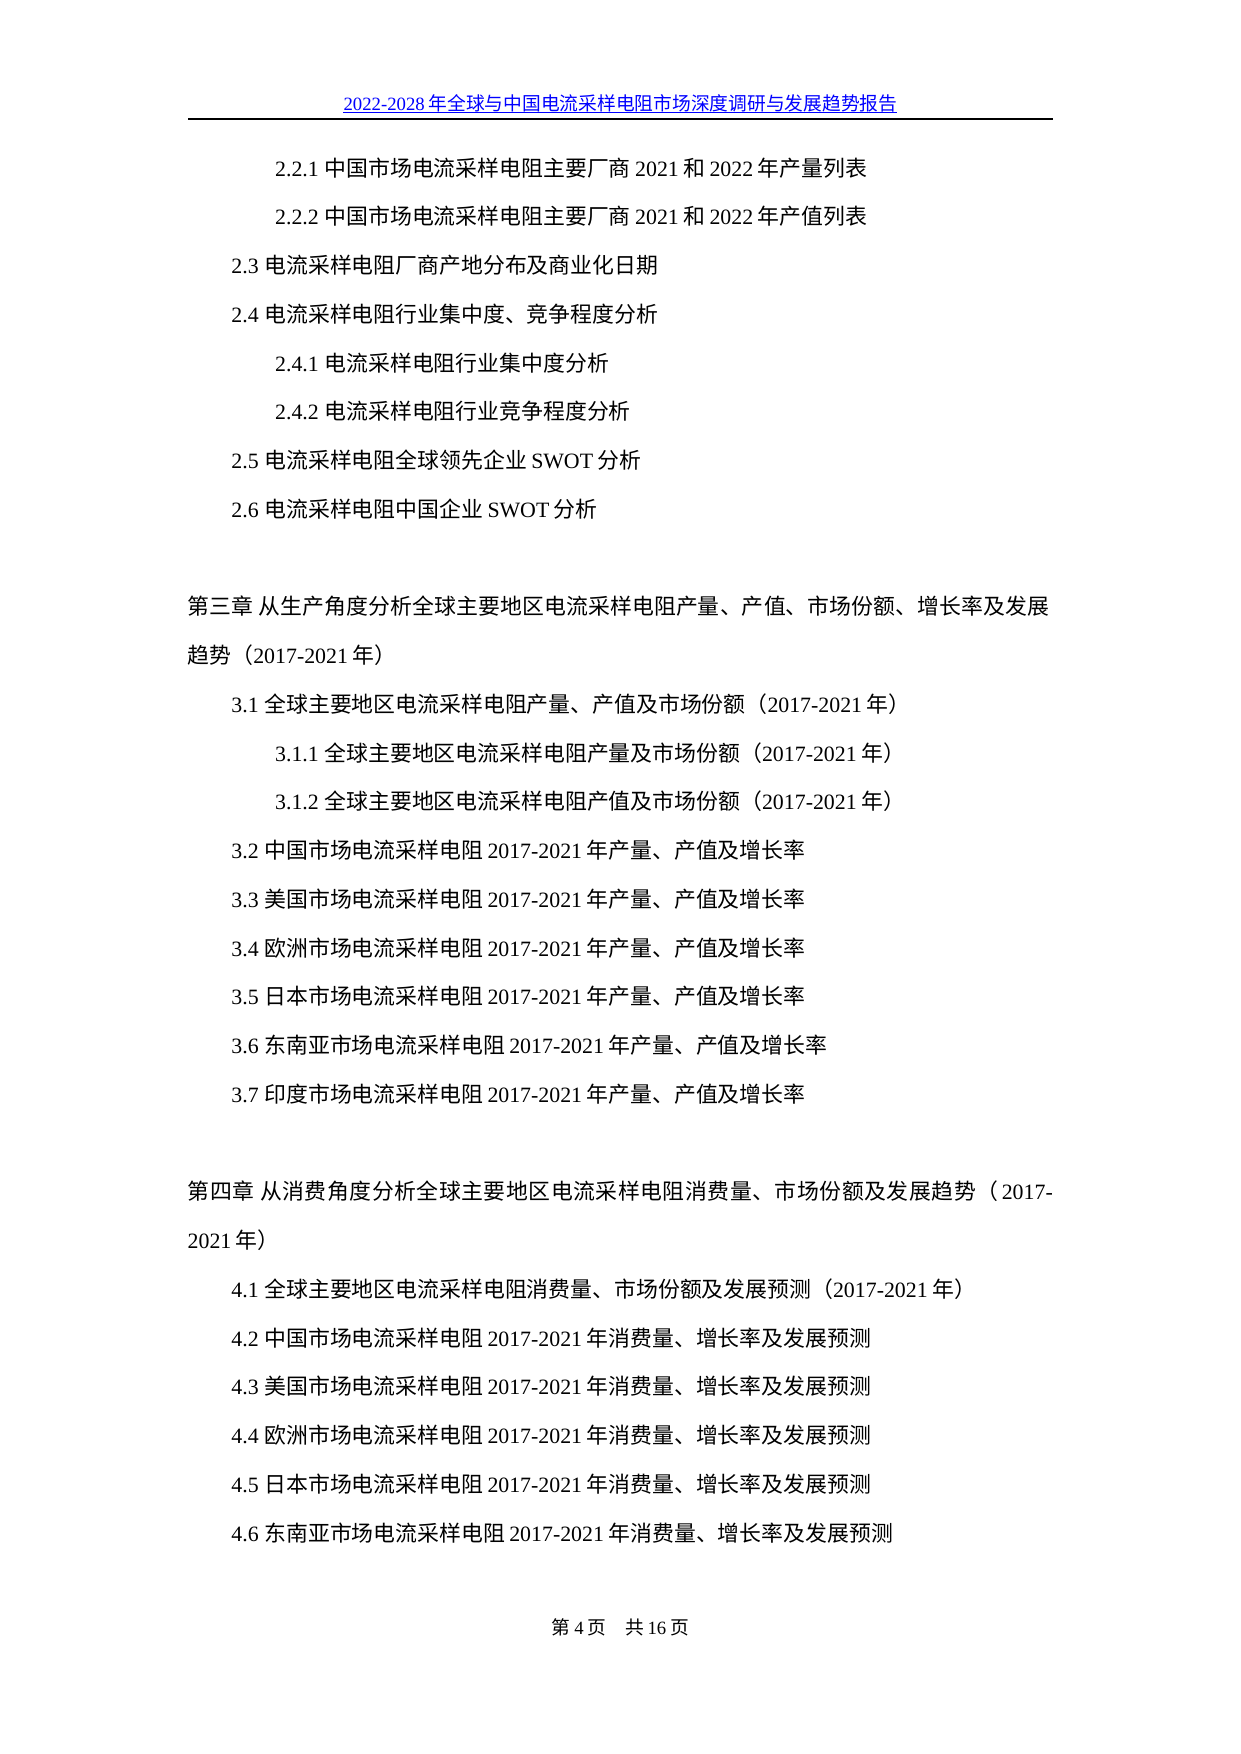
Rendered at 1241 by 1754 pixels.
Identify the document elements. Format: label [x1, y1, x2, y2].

text [187, 150, 1053, 1548]
